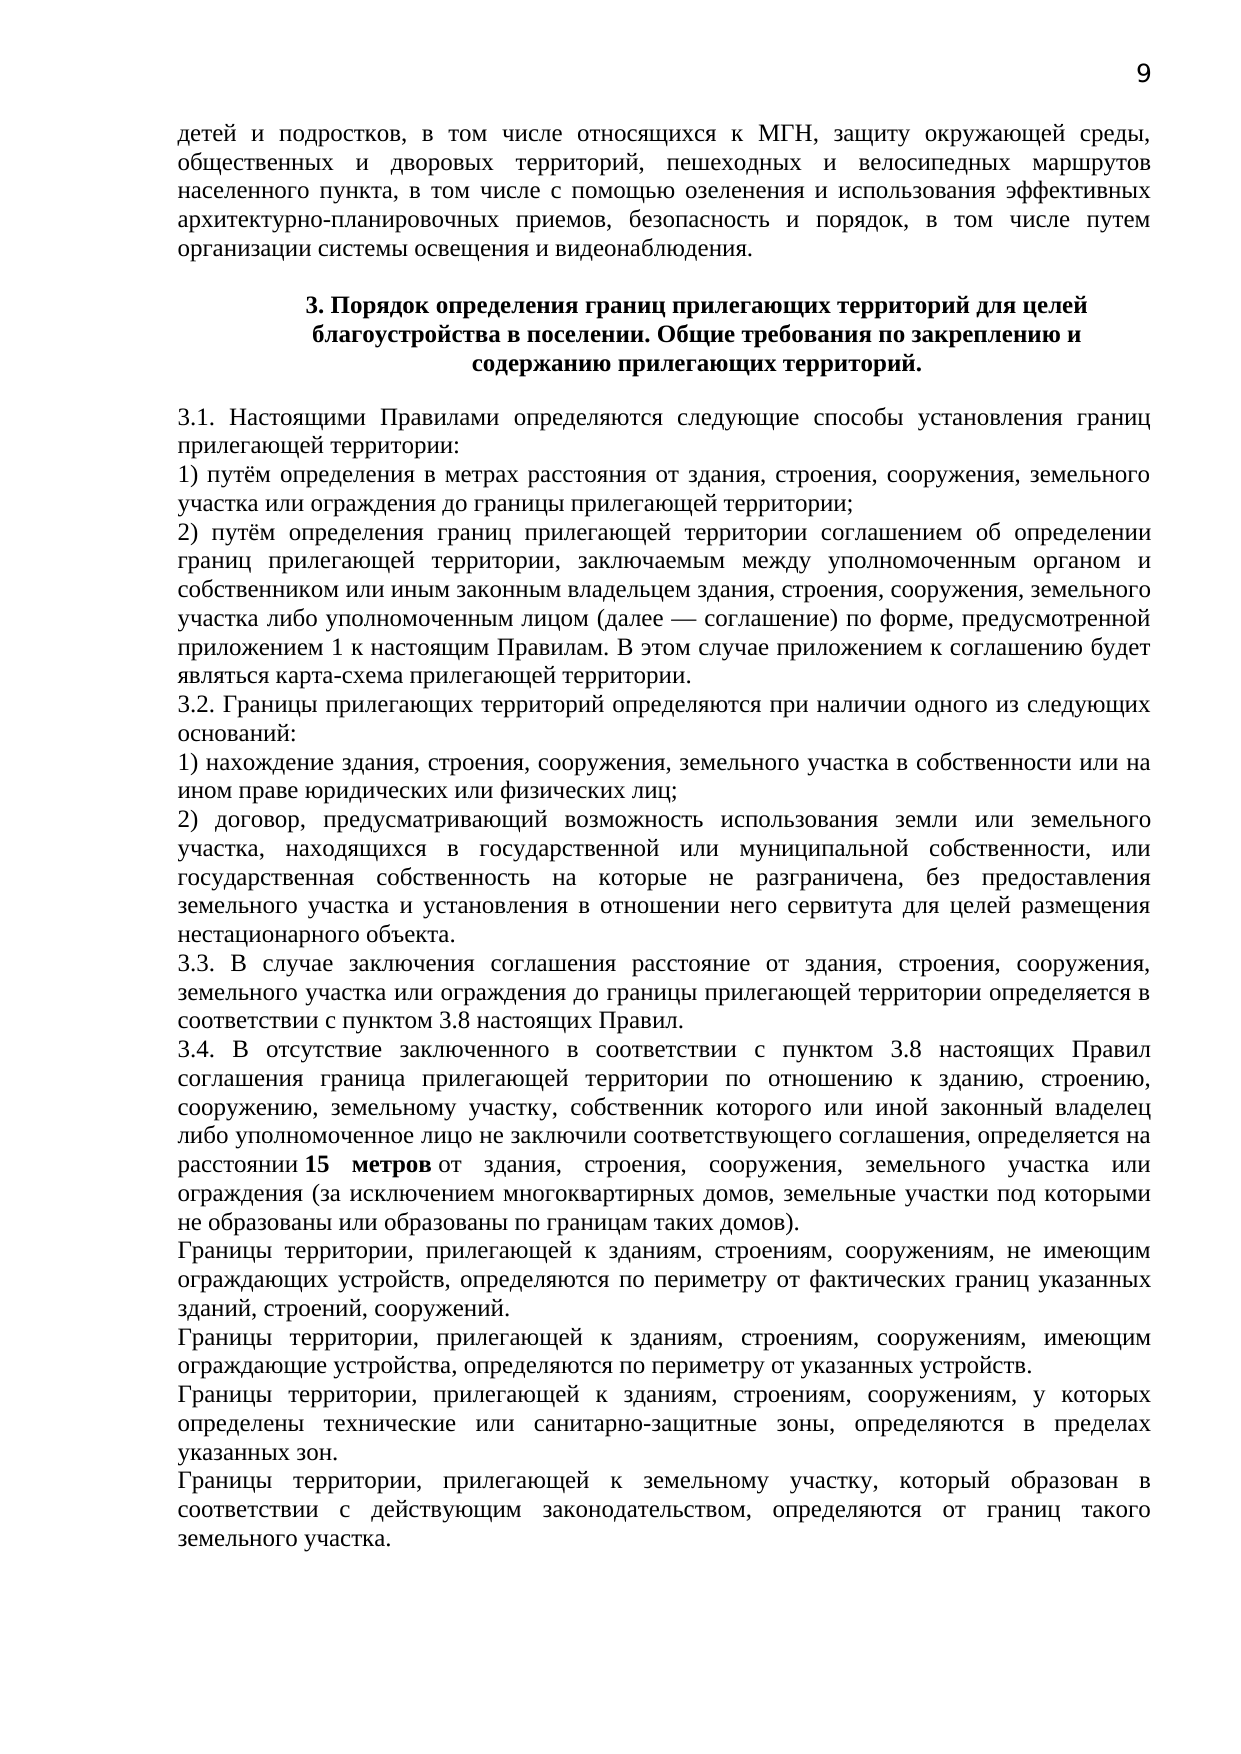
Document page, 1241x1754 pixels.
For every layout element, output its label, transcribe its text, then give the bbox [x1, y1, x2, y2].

text 3.3. В случае заключения соглашения расстояние от здания, строения, сооружения, земельного участка или ограждения до границы прилегающей территории определяется в соответствии с пунктом 3.8 настоящих Правил. [177, 948, 1152, 1034]
text Границы территории, прилегающей к земельному участку, который образован в соответствии с действующим законодательством, определяются от границ такого земельного участка. [177, 1466, 1152, 1552]
text 3.4. В отсутствие заключенного в соответствии с пунктом 3.8 настоящих Правил соглашения граница прилегающей территории по отношению к зданию, строению, сооружению, земельному участку, собственник которого или иной законный владелец либо уполномоченное лицо не заключили соответствующего соглашения, определяется на расстоянии 15 метров от здания, строения, сооружения, земельного участка или ограждения (за исключением многоквартирных домов, земельные участки под которыми не образованы или образованы по границам таких домов). [177, 1034, 1152, 1236]
text Границы территории, прилегающей к зданиям, строениям, сооружениям, не имеющим ограждающих устройств, определяются по периметру от фактических границ указанных зданий, строений, сооружений. [177, 1236, 1152, 1322]
text 3.1. Настоящими Правилами определяются следующие способы установления границ прилегающей территории: [177, 402, 1152, 459]
text 3. Порядок определения границ прилегающих территорий для целей благоустройства в поселении. Общие требования по закреплению и содержанию прилегающих территорий. [242, 291, 1152, 377]
text 1) нахождение здания, строения, сооружения, земельного участка в собственности или на ином праве юридических или физических лиц; [177, 747, 1152, 804]
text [177, 118, 1152, 262]
text 2) путём определения границ прилегающей территории соглашением об определении границ прилегающей территории, заключаемым между уполномоченным органом и собственником или иным законным владельцем здания, строения, сооружения, земельного участка либо уполномоченным лицом (далее — соглашение) по форме, предусмотренной приложением 1 к настоящим Правилам. В этом случае приложением к соглашению будет являться карта-схема прилегающей территории. [177, 517, 1152, 689]
text 3.2. Границы прилегающих территорий определяются при наличии одного из следующих оснований: [177, 689, 1152, 747]
text 1) путём определения в метрах расстояния от здания, строения, сооружения, земельного участка или ограждения до границы прилегающей территории; [177, 459, 1152, 517]
text 2) договор, предусматривающий возможность использования земли или земельного участка, находящихся в государственной или муниципальной собственности, или государственная собственность на которые не разграничена, без предоставления земельного участка и установления в отношении него сервитута для целей размещения нестационарного объекта. [177, 804, 1152, 948]
text Границы территории, прилегающей к зданиям, строениям, сооружениям, имеющим ограждающие устройства, определяются по периметру от указанных устройств. [177, 1322, 1152, 1379]
text Границы территории, прилегающей к зданиям, строениям, сооружениям, у которых определены технические или санитарно-защитные зоны, определяются в пределах указанных зон. [177, 1379, 1152, 1466]
